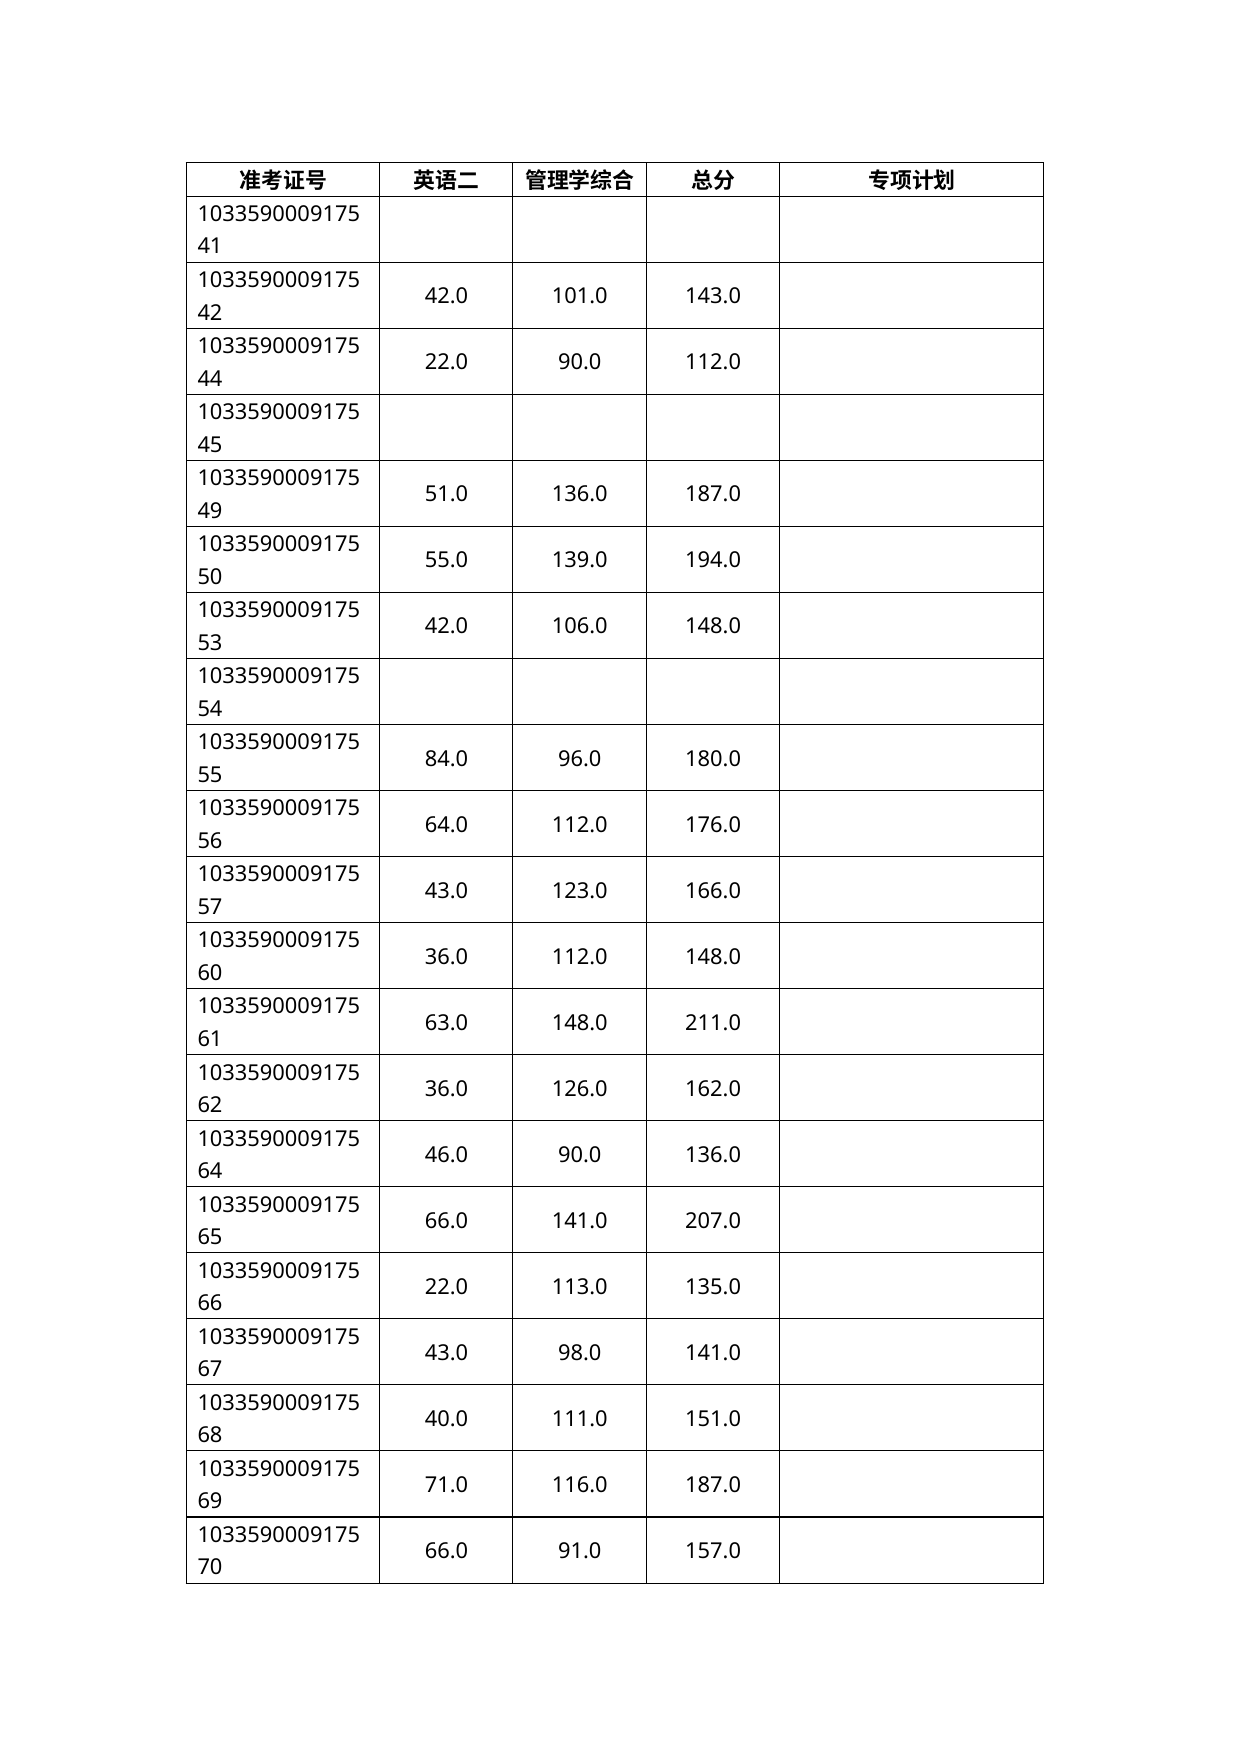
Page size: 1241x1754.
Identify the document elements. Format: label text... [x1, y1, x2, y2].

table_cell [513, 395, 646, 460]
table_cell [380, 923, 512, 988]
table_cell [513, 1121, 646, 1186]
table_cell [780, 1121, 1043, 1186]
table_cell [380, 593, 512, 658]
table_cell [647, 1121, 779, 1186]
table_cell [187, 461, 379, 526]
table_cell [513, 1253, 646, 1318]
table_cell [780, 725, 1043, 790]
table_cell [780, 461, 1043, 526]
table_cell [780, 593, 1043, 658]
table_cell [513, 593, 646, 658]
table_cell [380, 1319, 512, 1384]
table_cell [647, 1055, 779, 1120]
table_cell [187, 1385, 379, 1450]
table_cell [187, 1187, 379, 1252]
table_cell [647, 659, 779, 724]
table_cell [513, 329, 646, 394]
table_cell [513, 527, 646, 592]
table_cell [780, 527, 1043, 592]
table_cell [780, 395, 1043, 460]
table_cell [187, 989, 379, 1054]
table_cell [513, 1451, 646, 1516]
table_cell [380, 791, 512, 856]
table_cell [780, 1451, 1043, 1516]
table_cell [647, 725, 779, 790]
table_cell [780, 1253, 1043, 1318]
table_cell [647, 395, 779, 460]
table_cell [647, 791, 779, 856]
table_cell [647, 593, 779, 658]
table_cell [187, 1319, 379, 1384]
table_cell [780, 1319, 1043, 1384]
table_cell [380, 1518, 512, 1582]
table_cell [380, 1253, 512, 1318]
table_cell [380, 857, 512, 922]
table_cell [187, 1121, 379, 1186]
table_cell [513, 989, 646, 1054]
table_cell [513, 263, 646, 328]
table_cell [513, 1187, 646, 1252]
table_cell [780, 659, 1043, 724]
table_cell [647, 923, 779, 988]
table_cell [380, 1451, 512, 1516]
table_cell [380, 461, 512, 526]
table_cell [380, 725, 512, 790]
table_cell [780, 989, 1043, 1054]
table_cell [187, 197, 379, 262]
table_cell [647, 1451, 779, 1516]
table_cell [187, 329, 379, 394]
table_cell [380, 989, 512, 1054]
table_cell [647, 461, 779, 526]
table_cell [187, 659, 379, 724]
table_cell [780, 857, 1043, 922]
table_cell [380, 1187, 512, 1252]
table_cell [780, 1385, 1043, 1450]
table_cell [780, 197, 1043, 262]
table_header 专项计划 [780, 163, 1043, 196]
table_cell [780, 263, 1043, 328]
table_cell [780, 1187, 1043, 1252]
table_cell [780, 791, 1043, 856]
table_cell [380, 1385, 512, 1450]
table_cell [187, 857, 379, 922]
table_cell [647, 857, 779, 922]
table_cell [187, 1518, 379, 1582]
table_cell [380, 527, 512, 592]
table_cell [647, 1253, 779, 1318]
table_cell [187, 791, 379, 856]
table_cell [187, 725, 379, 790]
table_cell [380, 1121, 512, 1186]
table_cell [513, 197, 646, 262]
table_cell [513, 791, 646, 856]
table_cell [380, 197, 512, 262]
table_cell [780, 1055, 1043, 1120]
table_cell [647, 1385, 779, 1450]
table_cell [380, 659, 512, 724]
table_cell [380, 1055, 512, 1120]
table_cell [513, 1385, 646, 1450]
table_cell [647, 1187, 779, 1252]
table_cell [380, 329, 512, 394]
table_header 管理学综合 [513, 163, 646, 196]
table_header 英语二 [380, 163, 512, 196]
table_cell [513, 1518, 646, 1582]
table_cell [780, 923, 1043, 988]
table_header 总分 [647, 163, 779, 196]
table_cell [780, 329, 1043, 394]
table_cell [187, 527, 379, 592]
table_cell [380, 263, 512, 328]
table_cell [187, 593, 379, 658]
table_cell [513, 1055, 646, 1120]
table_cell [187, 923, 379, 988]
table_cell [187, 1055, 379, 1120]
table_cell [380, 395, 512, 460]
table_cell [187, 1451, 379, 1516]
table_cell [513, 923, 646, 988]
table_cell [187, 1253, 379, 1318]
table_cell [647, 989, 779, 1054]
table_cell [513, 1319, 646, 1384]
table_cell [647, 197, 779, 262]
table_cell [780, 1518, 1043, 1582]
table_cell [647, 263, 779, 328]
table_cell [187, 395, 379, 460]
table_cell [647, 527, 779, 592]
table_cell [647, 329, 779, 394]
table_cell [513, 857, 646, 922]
table_header 准考证号 [187, 163, 379, 196]
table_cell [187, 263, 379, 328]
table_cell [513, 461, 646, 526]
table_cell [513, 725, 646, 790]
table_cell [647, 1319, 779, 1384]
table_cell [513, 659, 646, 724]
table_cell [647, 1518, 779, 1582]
